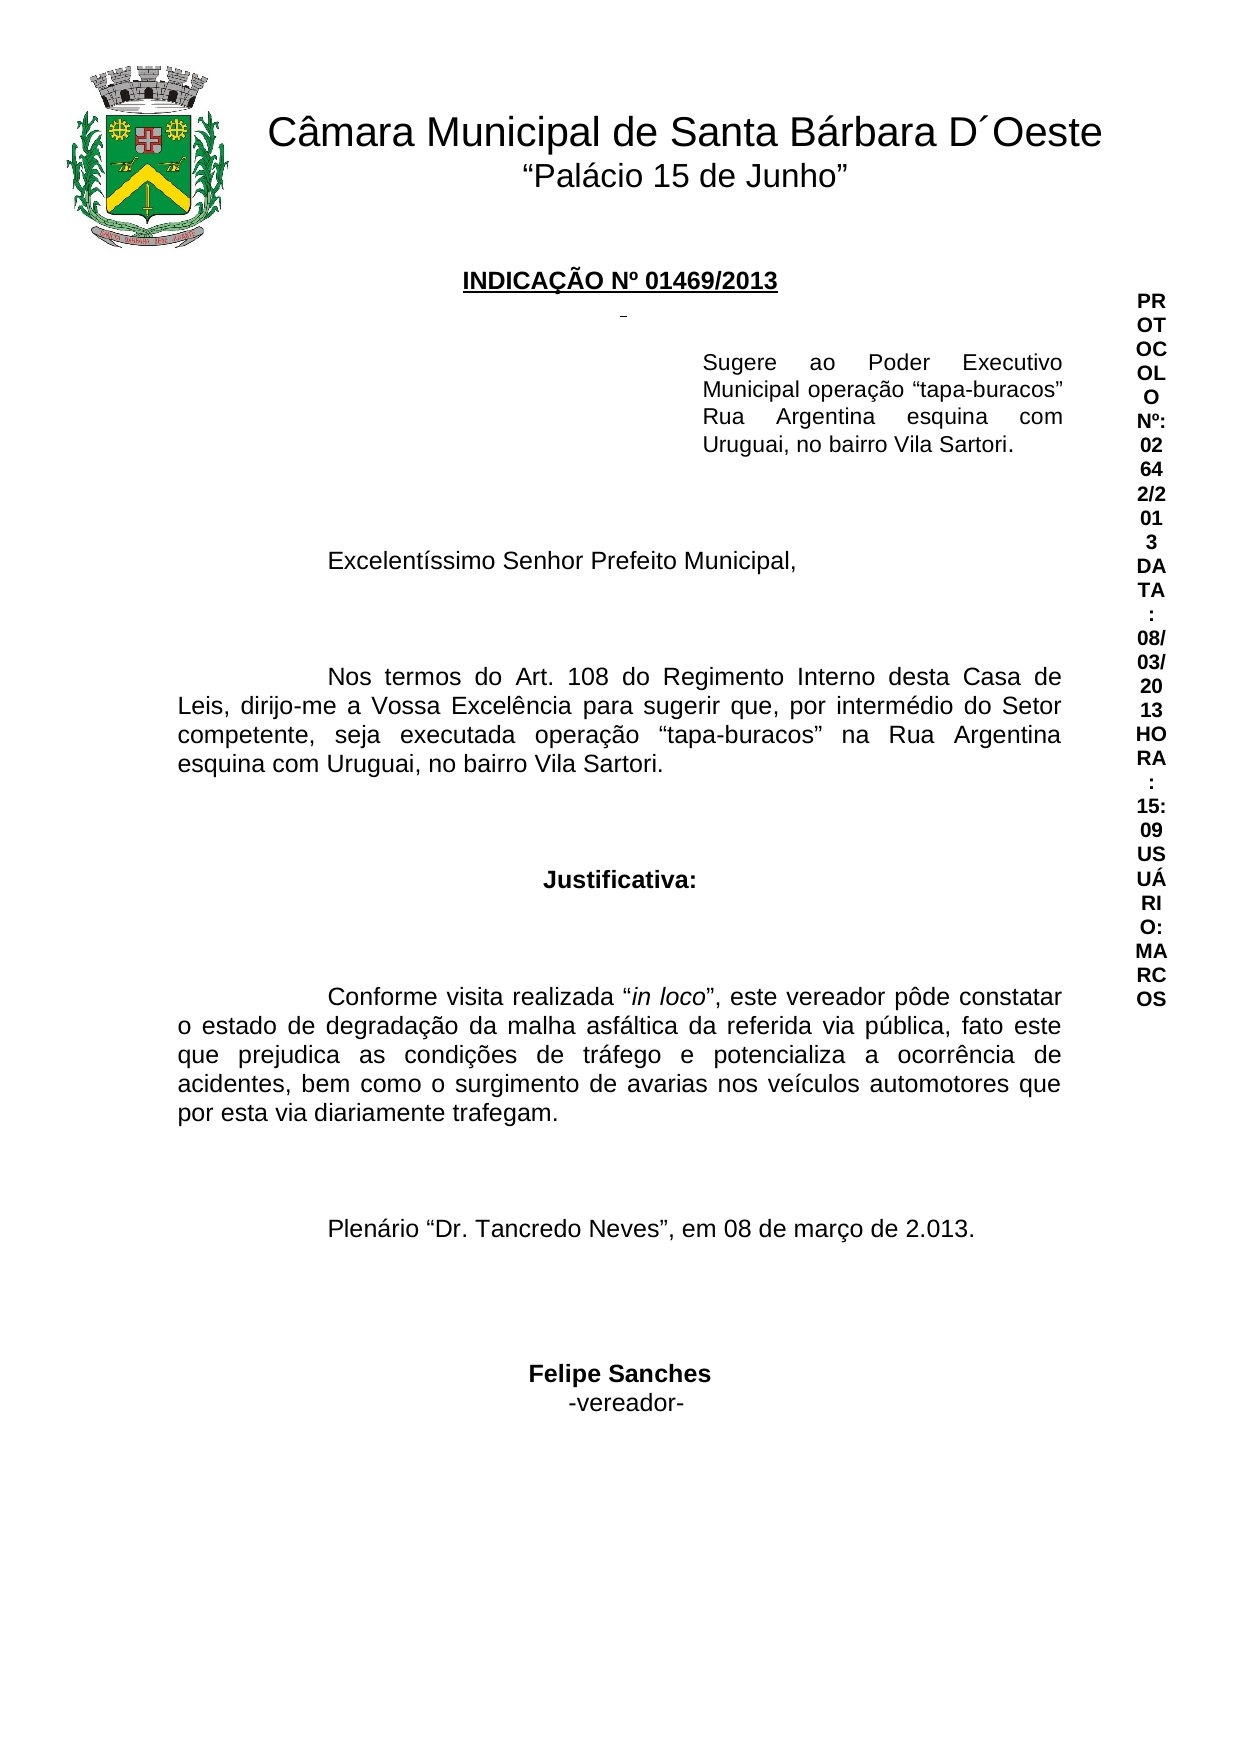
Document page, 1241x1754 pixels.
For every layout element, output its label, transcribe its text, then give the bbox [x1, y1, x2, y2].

text Sugere ao Poder Executivo Municipal operação “tapa-buracos” Rua Argentina esquina com Uruguai, no bairro Vila Sartori. [702, 348, 1063, 458]
title INDICAÇÃO Nº 01469/2013 [177, 266, 1063, 295]
text Nos termos do Art. 108 do Regimento Interno desta Casa de Leis, dirijo-me a Vossa Excelência para sugerir que, por intermédio do Setor competente, seja executada operação “tapa-buracos” na Rua Argentina esquina com Uruguai, no bairro Vila Sartori. [177, 662, 1063, 778]
text Conforme visita realizada “in loco”, este vereador pôde constatar o estado de degradação da malha asfáltica da referida via pública, fato este que prejudica as condições de tráfego e potencializa a ocorrência de acidentes, bem como o surgimento de avarias nos veículos automotores que por esta via diariamente trafegam. [177, 981, 1063, 1127]
text -vereador- [177, 1388, 1063, 1417]
picture [66, 66, 236, 255]
text Justificativa: [177, 865, 1063, 894]
text Plenário “Dr. Tancredo Neves”, em 08 de março de 2.013. [177, 1214, 1063, 1243]
text Felipe Sanches [177, 1359, 1063, 1388]
text Excelentíssimo Senhor Prefeito Municipal, [177, 546, 1063, 574]
